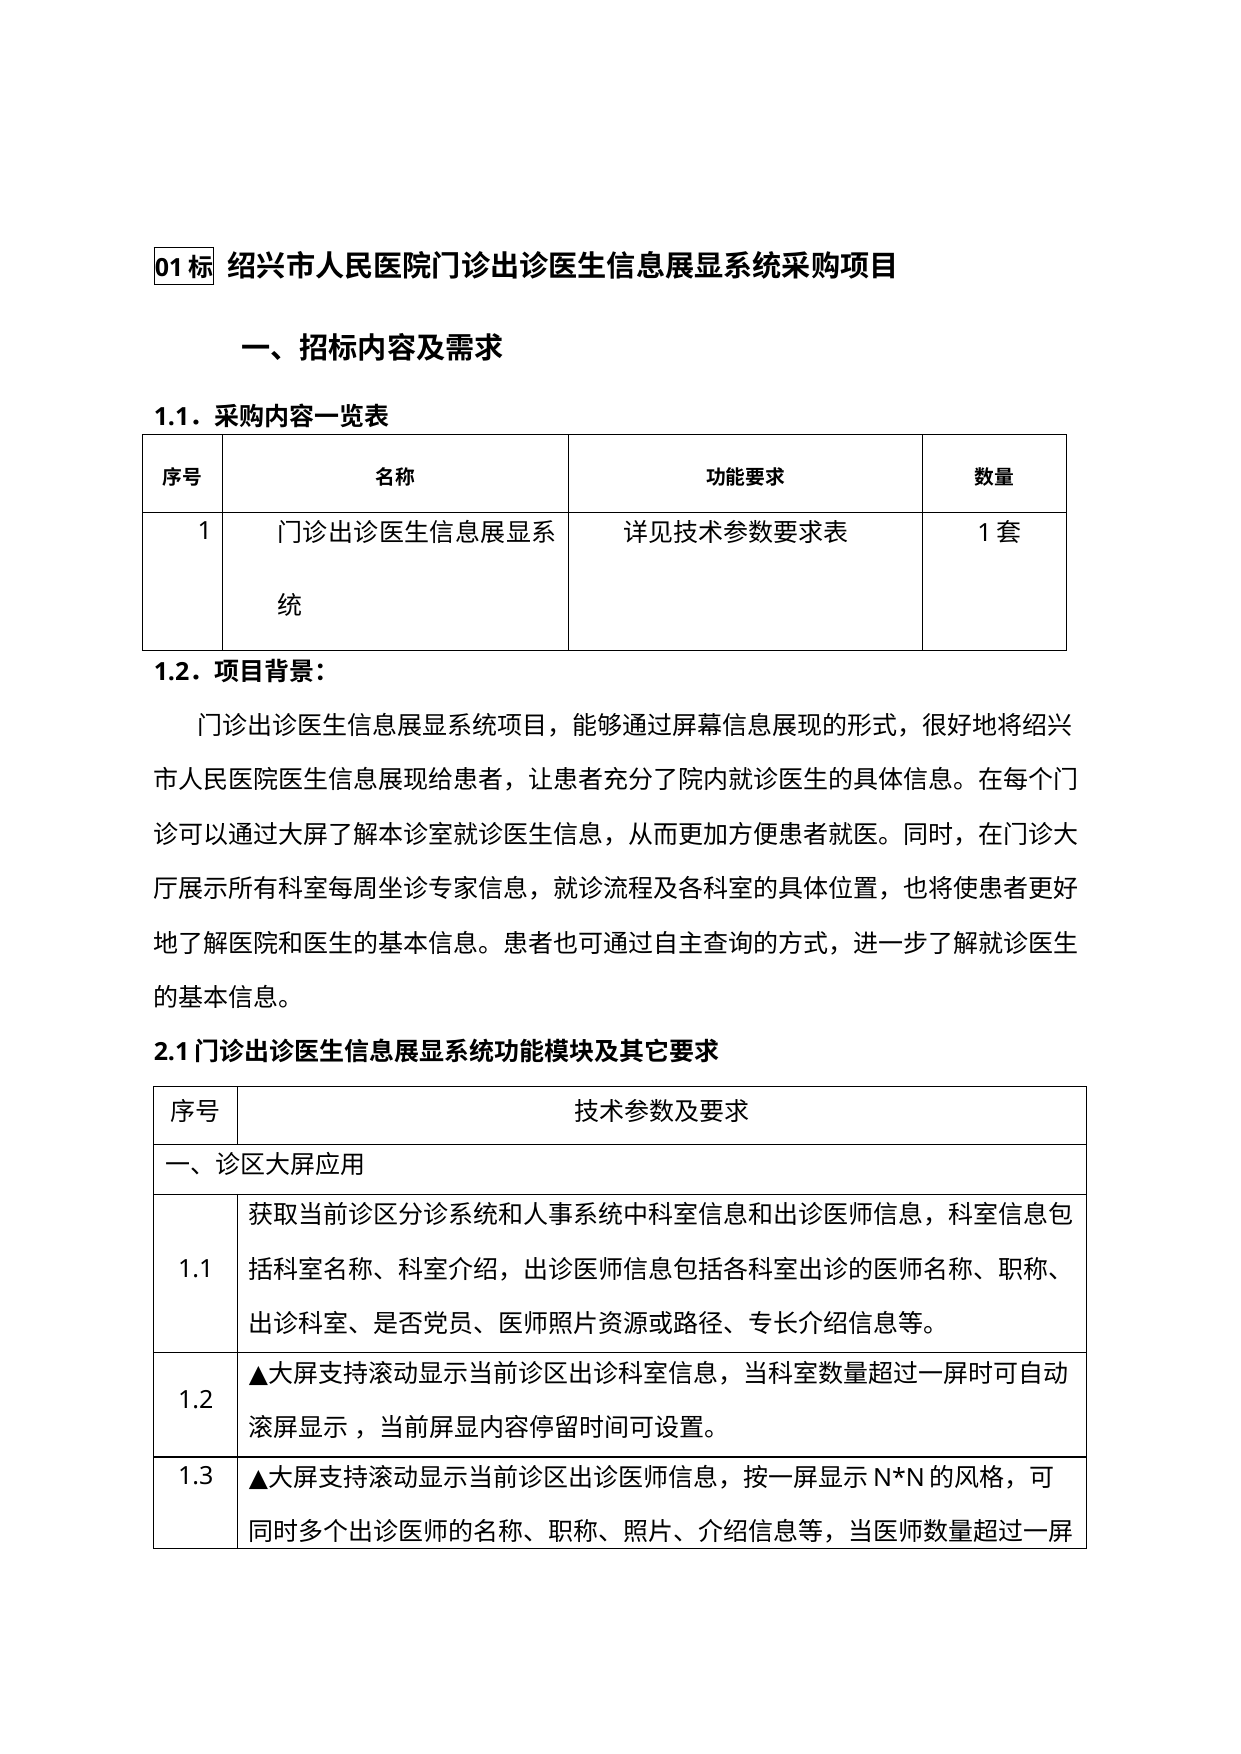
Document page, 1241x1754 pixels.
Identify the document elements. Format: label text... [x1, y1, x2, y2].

table_cell 详见技术参数要求表 [569, 513, 922, 650]
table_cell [238, 1458, 1086, 1548]
subtitle 2.1门诊出诊医生信息展显系统功能模块及其它要求 [153, 1032, 1087, 1068]
table_cell 1.2 [154, 1353, 237, 1456]
subtitle 1.2．项目背景： [153, 651, 1087, 687]
table_header 序号 [154, 1087, 237, 1144]
text 01标 绍兴市人民医院门诊出诊医生信息展显系统采购项目 [153, 243, 1087, 285]
table_cell 门诊出诊医生信息展显系统 [223, 513, 568, 650]
table_header 序号 [143, 435, 222, 512]
table_header 技术参数及要求 [238, 1087, 1086, 1144]
table_cell 1套 [923, 513, 1066, 650]
text 1.1．采购内容一览表 [153, 388, 1087, 434]
table_cell ▲大屏支持滚动显示当前诊区出诊科室信息，当科室数量超过一屏时可自动滚屏显示 ，当前屏显内容停留时间可设置。 [238, 1353, 1086, 1456]
table_cell 1 [143, 513, 222, 650]
table_header 名称 [223, 435, 568, 512]
text 门诊出诊医生信息展显系统项目，能够通过屏幕信息展现的形式，很好地将绍兴市人民医院医生信息展现给患者，让患者充分了院内就诊医生的具体信息。在每个门诊可以通过大屏了解本诊室就诊医生信息，从而更加方便患者就医。同时，在门诊大厅展示所有科室每周坐诊专家信息，就诊流程及各科室的具体位置，也将使患者更好地了解医院和医生的基本信息。患者也可通过自主查询的方式，进一步了解就诊医生的基本信息。 [153, 706, 1087, 1014]
table_header 功能要求 [569, 435, 922, 512]
table_cell 一、诊区大屏应用 [154, 1145, 1086, 1194]
list 招标内容及需求 [241, 325, 1087, 367]
table_header 数量 [923, 435, 1066, 512]
table_cell 1.1 [154, 1195, 237, 1352]
table_cell 1.3 [154, 1458, 237, 1548]
table_cell 获取当前诊区分诊系统和人事系统中科室信息和出诊医师信息，科室信息包括科室名称、科室介绍，出诊医师信息包括各科室出诊的医师名称、职称、出诊科室、是否党员、医师照片资源或路径、专长介绍信息等。 [238, 1195, 1086, 1352]
